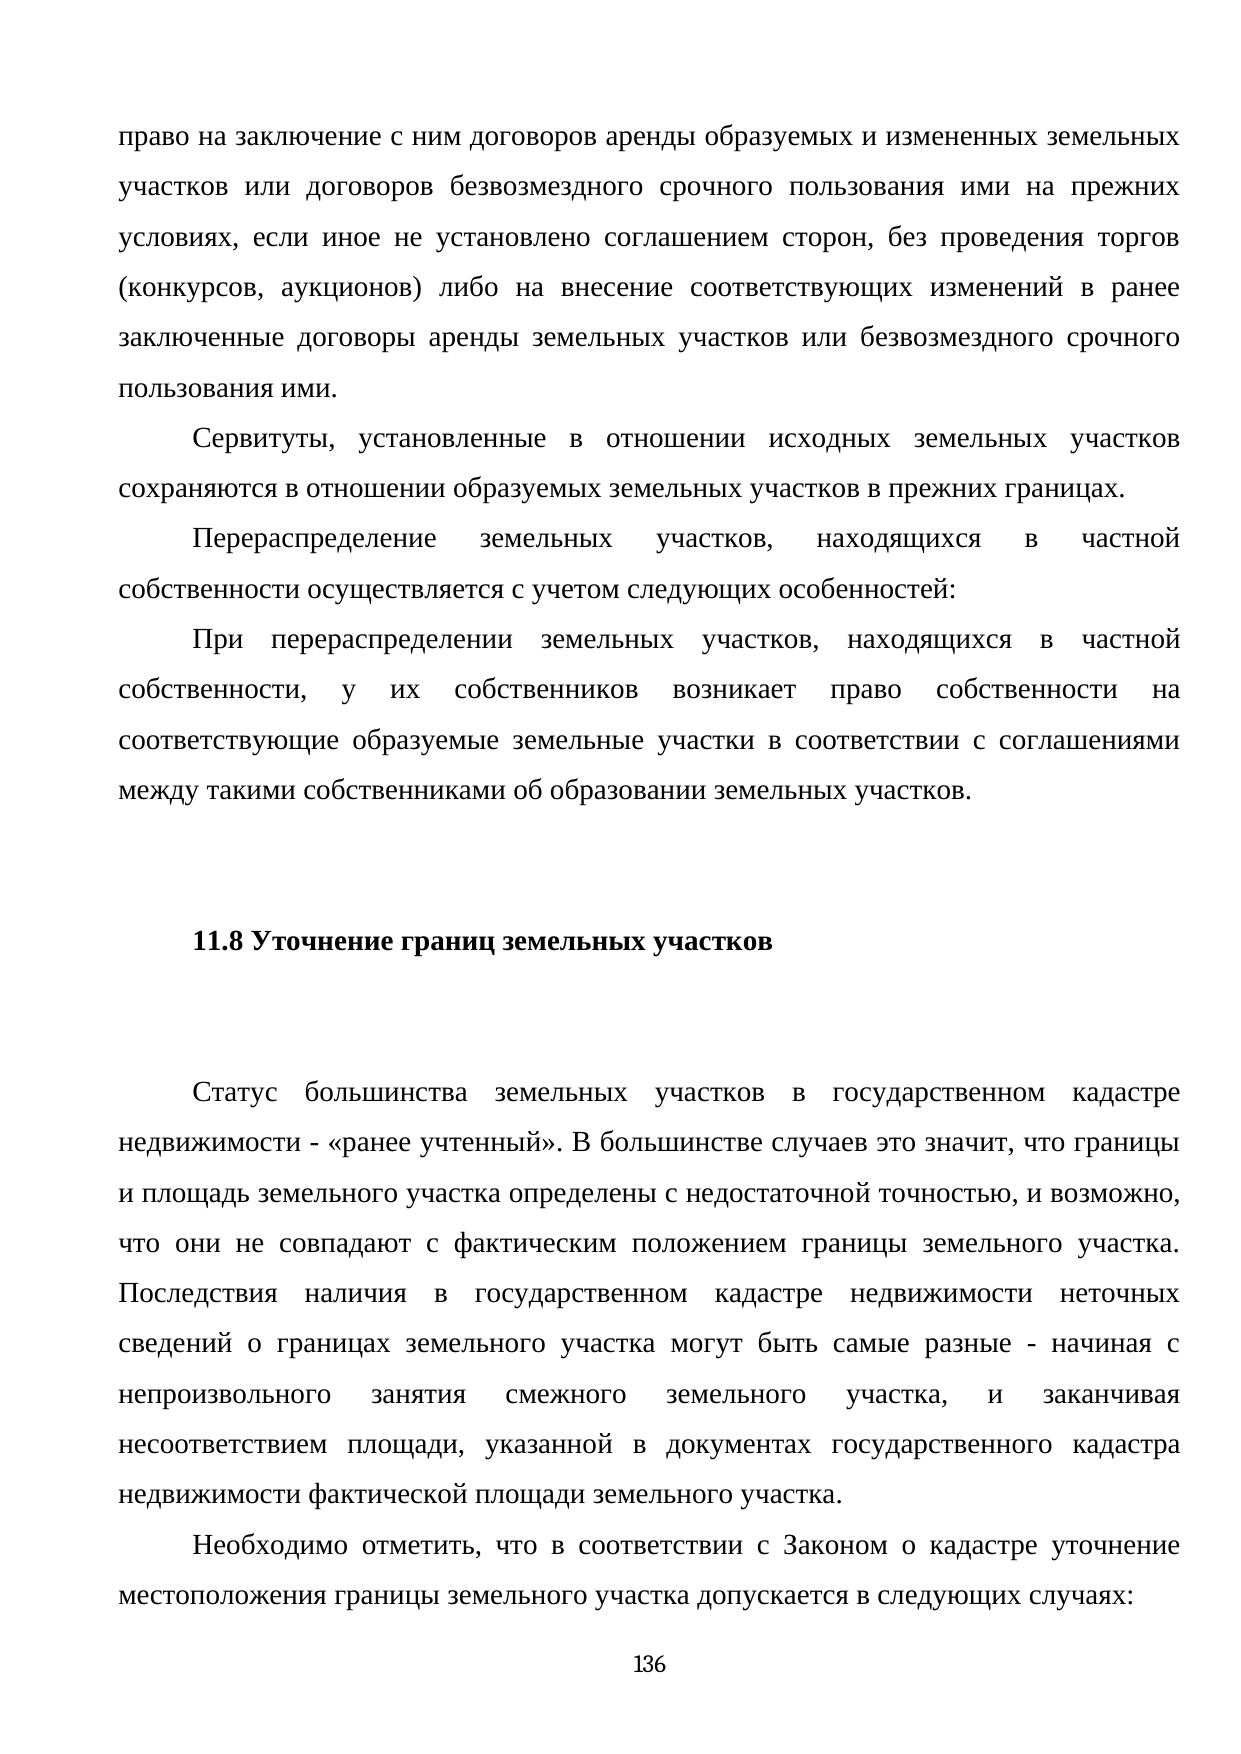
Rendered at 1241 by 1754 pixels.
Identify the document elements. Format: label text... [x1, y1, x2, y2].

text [118, 118, 1181, 403]
text Перераспределение земельных участков, находящихся в частной собственности осуществляется с учетом следующих особенностей: [118, 521, 1181, 604]
text При перераспределении земельных участков, находящихся в частной собственности, у их собственников возникает право собственности на соответствующие образуемые земельные участки в соответствии с соглашениями между такими собственниками об образовании земельных участков. [118, 621, 1181, 806]
subtitle 11.8 Уточнение границ земельных участков [118, 923, 1181, 957]
text Необходимо отметить, что в соответствии с Законом о кадастре уточнение местоположения границы земельного участка допускается в следующих случаях: [118, 1527, 1181, 1611]
text Сервитуты, установленные в отношении исходных земельных участков сохраняются в отношении образуемых земельных участков в прежних границах. [118, 420, 1181, 504]
text Статус большинства земельных участков в государственном кадастре недвижимости - «ранее учтенный». В большинстве случаев это значит, что границы и площадь земельного участка определены с недостаточной точностью, и возможно, что они не совпадают с фактическим положением границы земельного участка. Последствия наличия в государственном кадастре недвижимости неточных сведений о границах земельного участка могут быть самые разные - начиная с непроизвольного занятия смежного земельного участка, и заканчивая несоответствием площади, указанной в документах государственного кадастра недвижимости фактической площади земельного участка. [118, 1074, 1181, 1510]
